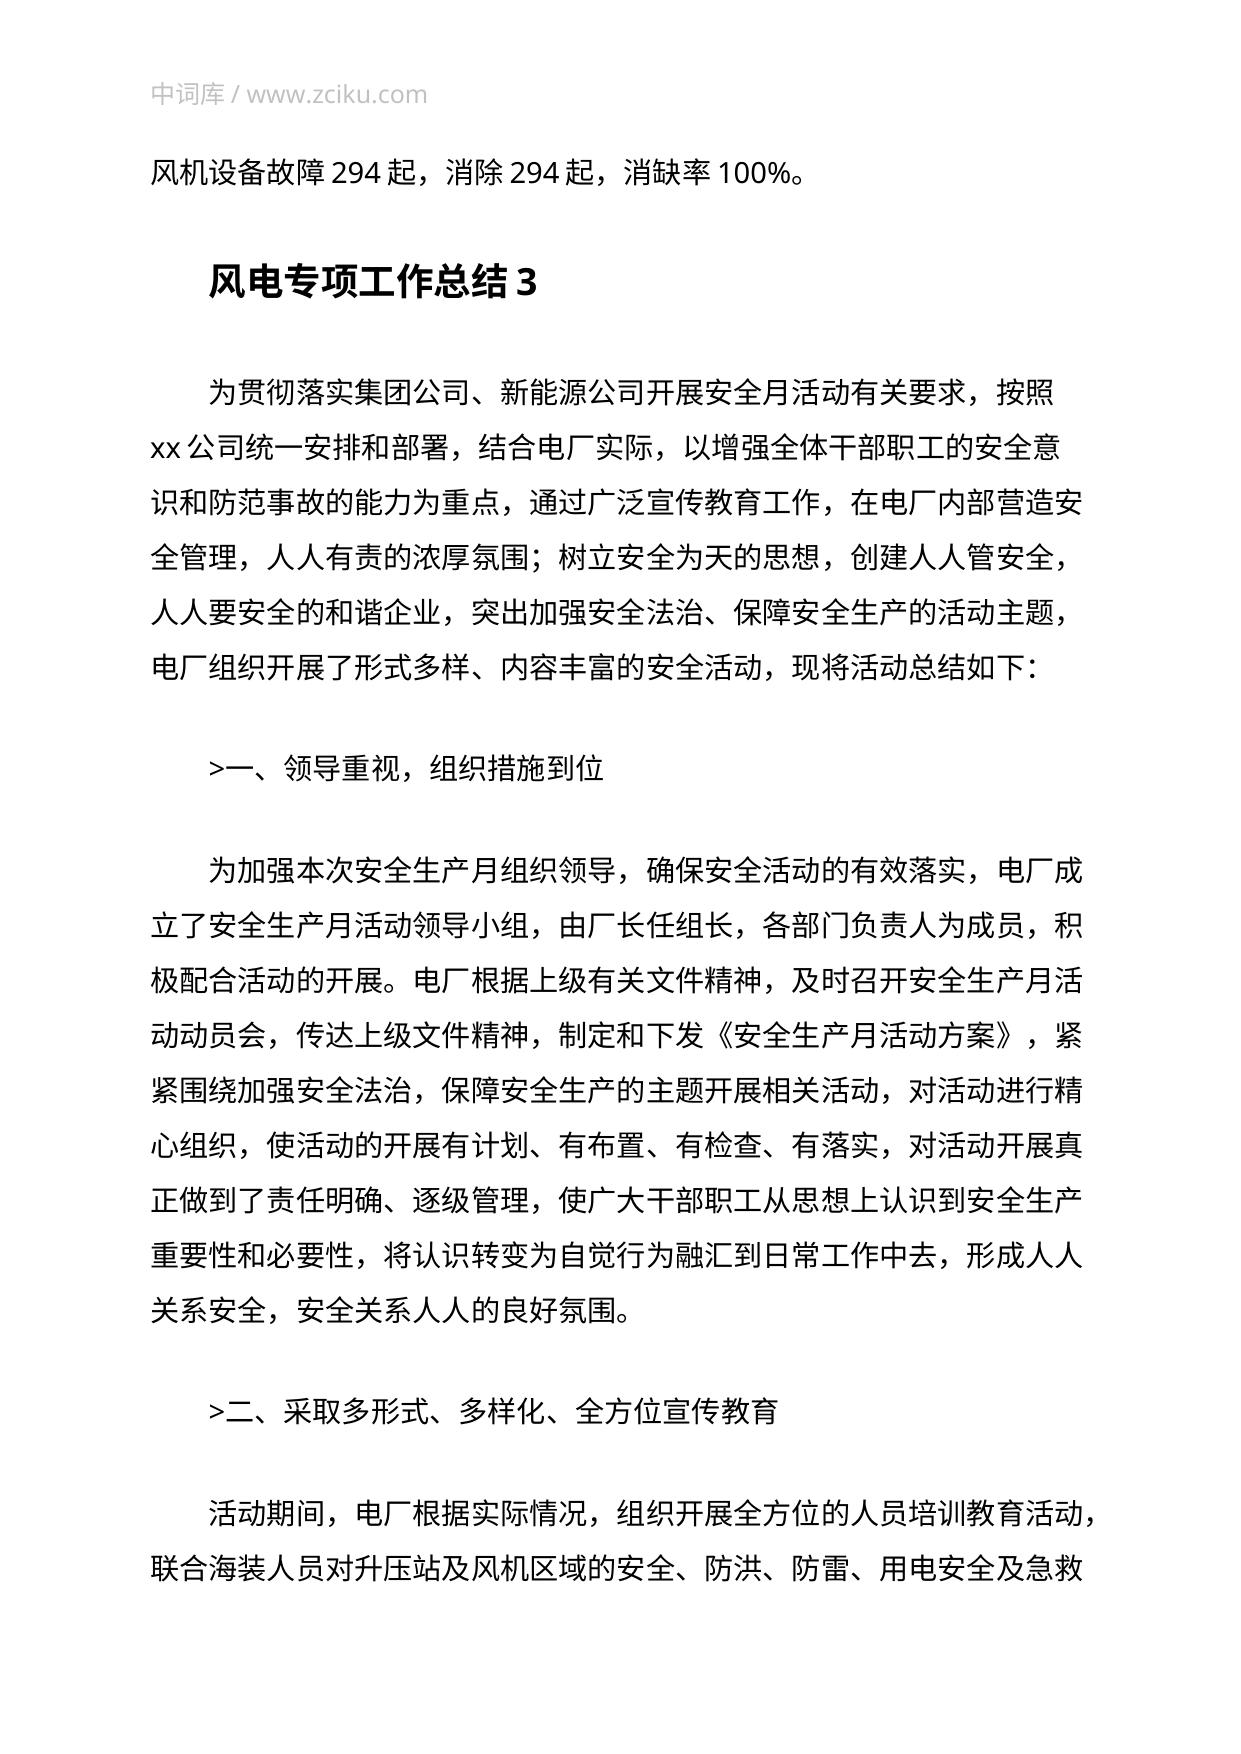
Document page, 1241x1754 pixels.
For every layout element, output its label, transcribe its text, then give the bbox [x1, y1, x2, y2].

text >一、领导重视，组织措施到位 [150, 746, 1090, 788]
text 为加强本次安全生产月组织领导，确保安全活动的有效落实，电厂成立了安全生产月活动领导小组，由厂长任组长，各部门负责人为成员，积极配合活动的开展。电厂根据上级有关文件精神，及时召开安全生产月活动动员会，传达上级文件精神，制定和下发《安全生产月活动方案》，紧紧围绕加强安全法治，保障安全生产的主题开展相关活动，对活动进行精心组织，使活动的开展有计划、有布置、有检查、有落实，对活动开展真正做到了责任明确、逐级管理，使广大干部职工从思想上认识到安全生产重要性和必要性，将认识转变为自觉行为融汇到日常工作中去，形成人人关系安全，安全关系人人的良好氛围。 [150, 848, 1090, 1329]
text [150, 150, 1090, 192]
text >二、采取多形式、多样化、全方位宣传教育 [150, 1389, 1090, 1431]
text 为贯彻落实集团公司、新能源公司开展安全月活动有关要求，按照xx公司统一安排和部署，结合电厂实际，以增强全体干部职工的安全意识和防范事故的能力为重点，通过广泛宣传教育工作，在电厂内部营造安全管理，人人有责的浓厚氛围；树立安全为天的思想，创建人人管安全，人人要安全的和谐企业，突出加强安全法治、保障安全生产的活动主题，电厂组织开展了形式多样、内容丰富的安全活动，现将活动总结如下： [150, 369, 1090, 686]
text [150, 1491, 1090, 1588]
text 风电专项工作总结3 [150, 252, 1090, 306]
